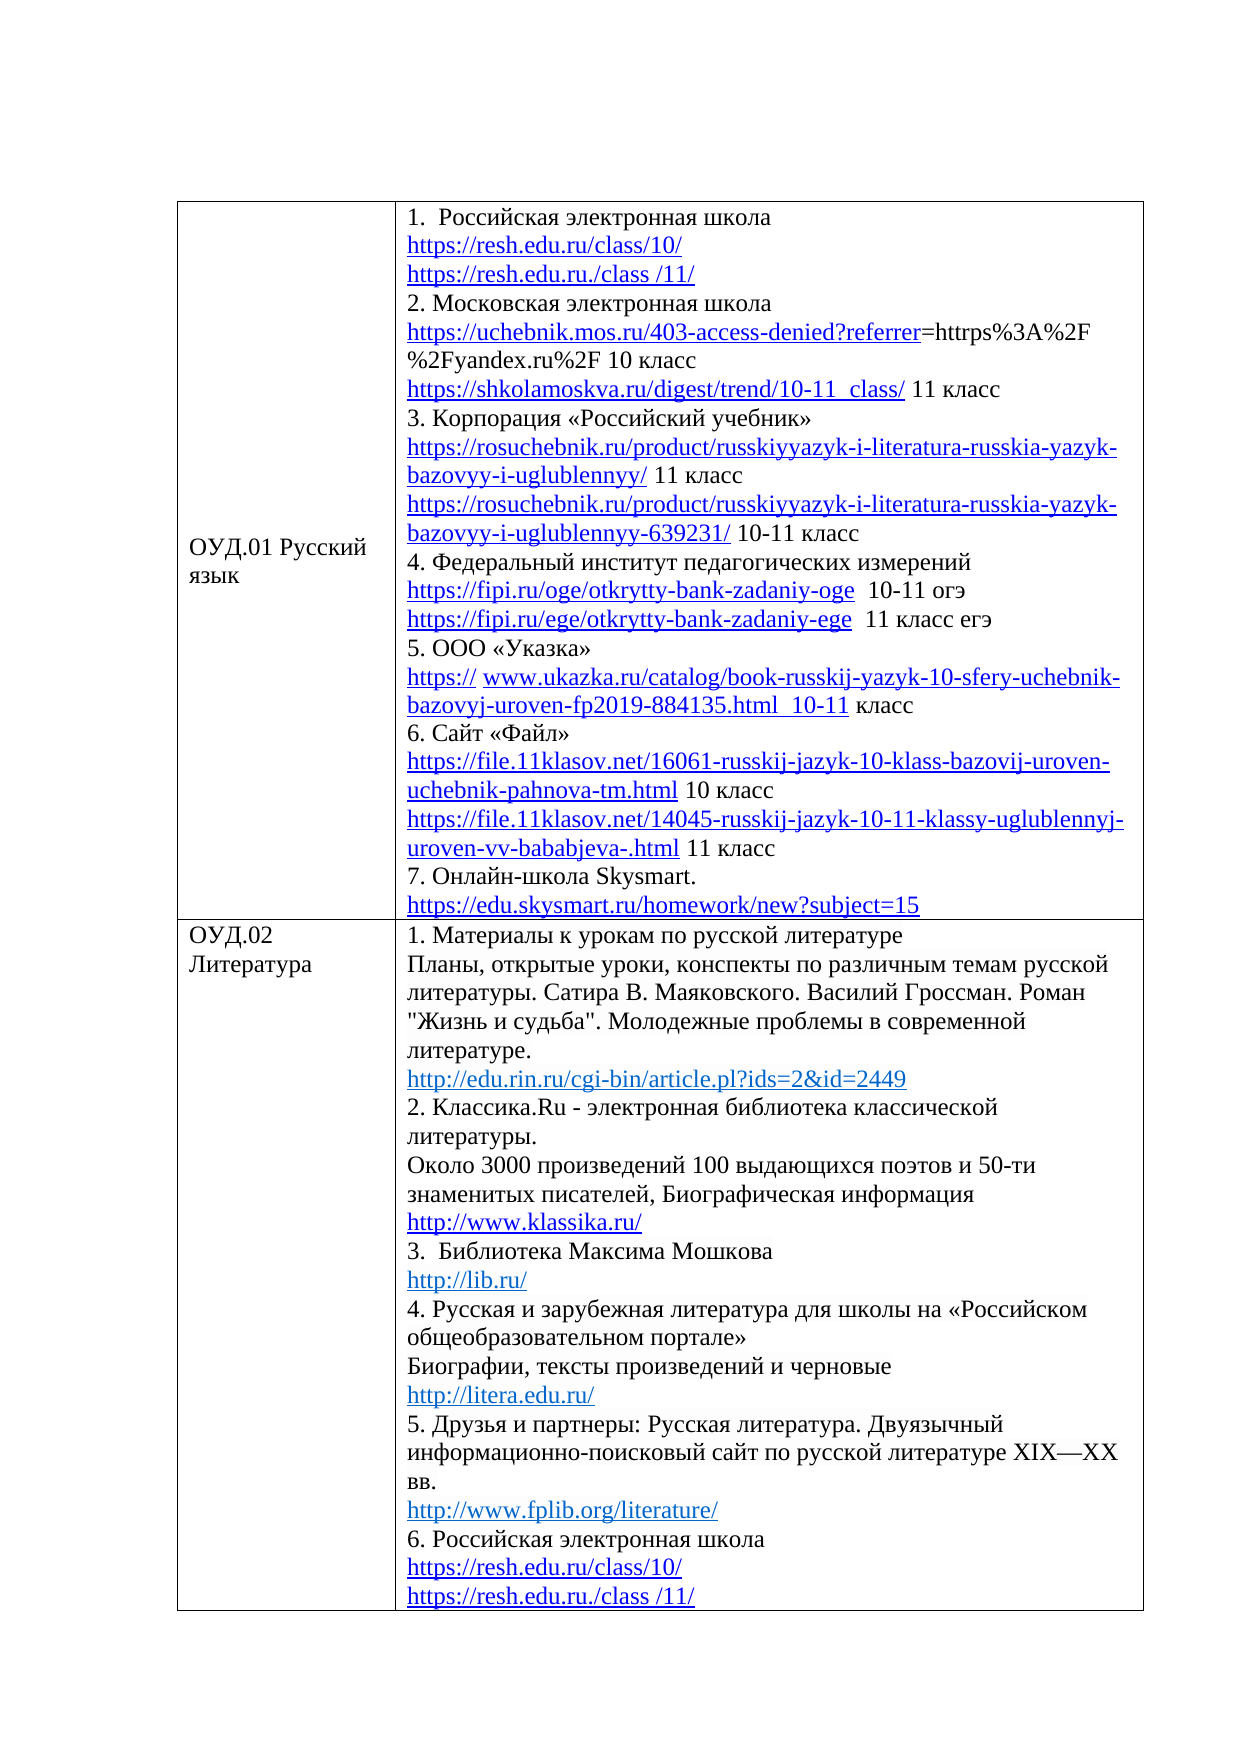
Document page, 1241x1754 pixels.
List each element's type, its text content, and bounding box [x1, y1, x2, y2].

table_header ОУД.01 Русский язык [178, 202, 395, 919]
table_header 1. Российская электронная школа https://resh.edu.ru/class/10/ https://resh.edu.ru./class /11/ 2. Московская электронная школа https://uchebnik.mos.ru/403-access-denied?referrer=httrps%3A%2F%2Fyandex.ru%2F 10 класс https://shkolamoskva.ru/digest/trend/10-11_class/ 11 класс 3. Корпорация «Российский учебник» https://rosuchebnik.ru/product/russkiyyazyk-i-literatura-russkia-yazyk-bazovyy-i-uglublennyy/ 11 класс https://rosuchebnik.ru/product/russkiyyazyk-i-literatura-russkia-yazyk-bazovyy-i-uglublennyy-639231/ 10-11 класс 4. Федеральный институт педагогических измерений https://fipi.ru/oge/otkrytty-bank-zadaniy-oge 10-11 огэ https://fipi.ru/ege/otkrytty-bank-zadaniy-ege 11 класс егэ 5. ООО «Указка» https:// www.ukazka.ru/catalog/book-russkij-yazyk-10-sfery-uchebnik-bazovyj-uroven-fp2019-884135.html 10-11 класс 6. Сайт «Файл» https://file.11klasov.net/16061-russkij-jazyk-10-klass-bazovij-uroven-uchebnik-pahnova-tm.html 10 класс https://file.11klasov.net/14045-russkij-jazyk-10-11-klassy-uglublennyj-uroven-vv-bababjeva-.html 11 класс 7. Онлайн-школа Skysmart. https://edu.skysmart.ru/homework/new?subject=15 [396, 202, 1143, 919]
table_cell ОУД.02 Литература [178, 920, 395, 1610]
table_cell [396, 920, 1143, 1610]
